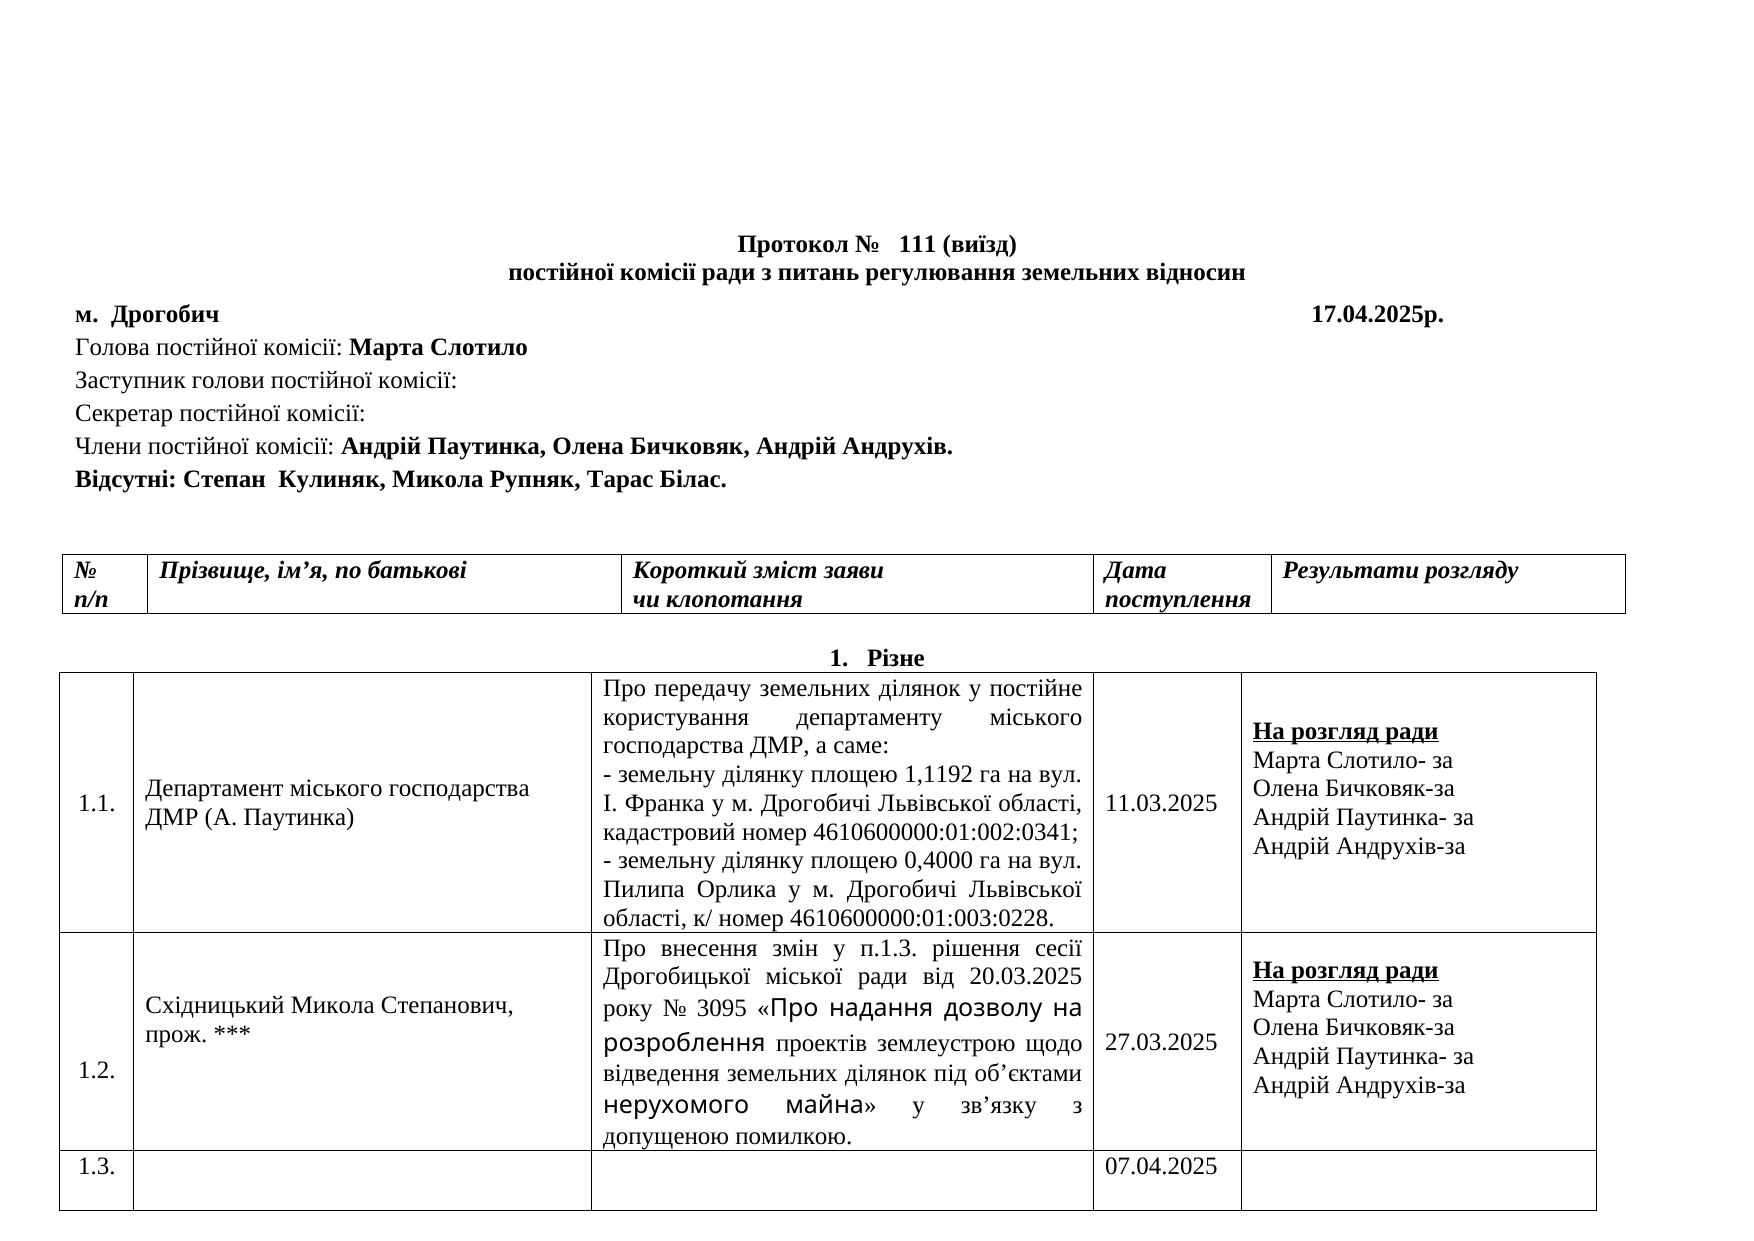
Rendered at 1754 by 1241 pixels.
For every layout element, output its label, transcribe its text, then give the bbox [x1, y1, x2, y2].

table_header Прізвище, ім’я, по батькові [148, 555, 621, 613]
text Члени постійної комісії: Андрій Паутинка, Олена Бичковяк, Андрій Андрухів. [75, 431, 1679, 459]
text Відсутні: Степан Кулиняк, Микола Рупняк, Тарас Білас. [75, 464, 1679, 492]
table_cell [1242, 1151, 1596, 1209]
table_header Департамент міського господарства ДМР (А. Паутинка) [134, 673, 591, 932]
list Різне [75, 643, 1679, 672]
table_header 11.03.2025 [1094, 673, 1241, 932]
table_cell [134, 1151, 591, 1209]
table_cell Про внесення змін у п.1.3. рішення сесії Дрогобицької міської ради від 20.03.2025 року № 3095 «Про надання дозволу на розроблення проектів землеустрою щодо відведення земельних ділянок під об’єктами нерухомого майна» у зв’язку з допущеною помилкою. [592, 933, 1093, 1150]
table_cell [1242, 933, 1596, 1150]
table_header Дата поступлення [1094, 555, 1271, 613]
subtitle Протокол № 111 (виїзд) [75, 229, 1679, 257]
table_header Результати розгляду [1272, 555, 1625, 613]
text Заступник голови постійної комісії: [75, 365, 1679, 393]
table_header Короткий зміст заяви чи клопотання [622, 555, 1093, 613]
table_cell Східницький Микола Степанович, прож. *** [134, 933, 591, 1150]
text Секретар постійної комісії: [75, 398, 1679, 426]
table_header № п/п [63, 555, 147, 613]
table_cell 1.2. [60, 933, 133, 1150]
text м. Дрогобич 17.04.2025р. [75, 299, 1679, 327]
table_header На розгляд ради Марта Слотило- за Олена Бичковяк-за Андрій Паутинка- за Андрій Андрухів-за [1242, 673, 1596, 932]
table_cell 1.3. [60, 1151, 133, 1209]
text Голова постійної комісії: Марта Слотило [75, 332, 1679, 360]
text постійної комісії ради з питань регулювання земельних відносин [75, 257, 1679, 286]
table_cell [592, 1151, 1093, 1209]
table_cell 27.03.2025 [1094, 933, 1241, 1150]
table_header 1.1. [60, 673, 133, 932]
table_cell 07.04.2025 [1094, 1151, 1241, 1209]
table_header Про передачу земельних ділянок у постійне користування департаменту міського господарства ДМР, а саме: - земельну ділянку площею на вул. І. Франка у м. Дрогобичі Львівської області, кадастровий номер 4610600000:01:002:0341; - земельну ділянку площею на вул. Пилипа Орлика у м. Дрогобичі Львівської області, к/ номер 4610600000:01:003:0228. [592, 673, 1093, 932]
